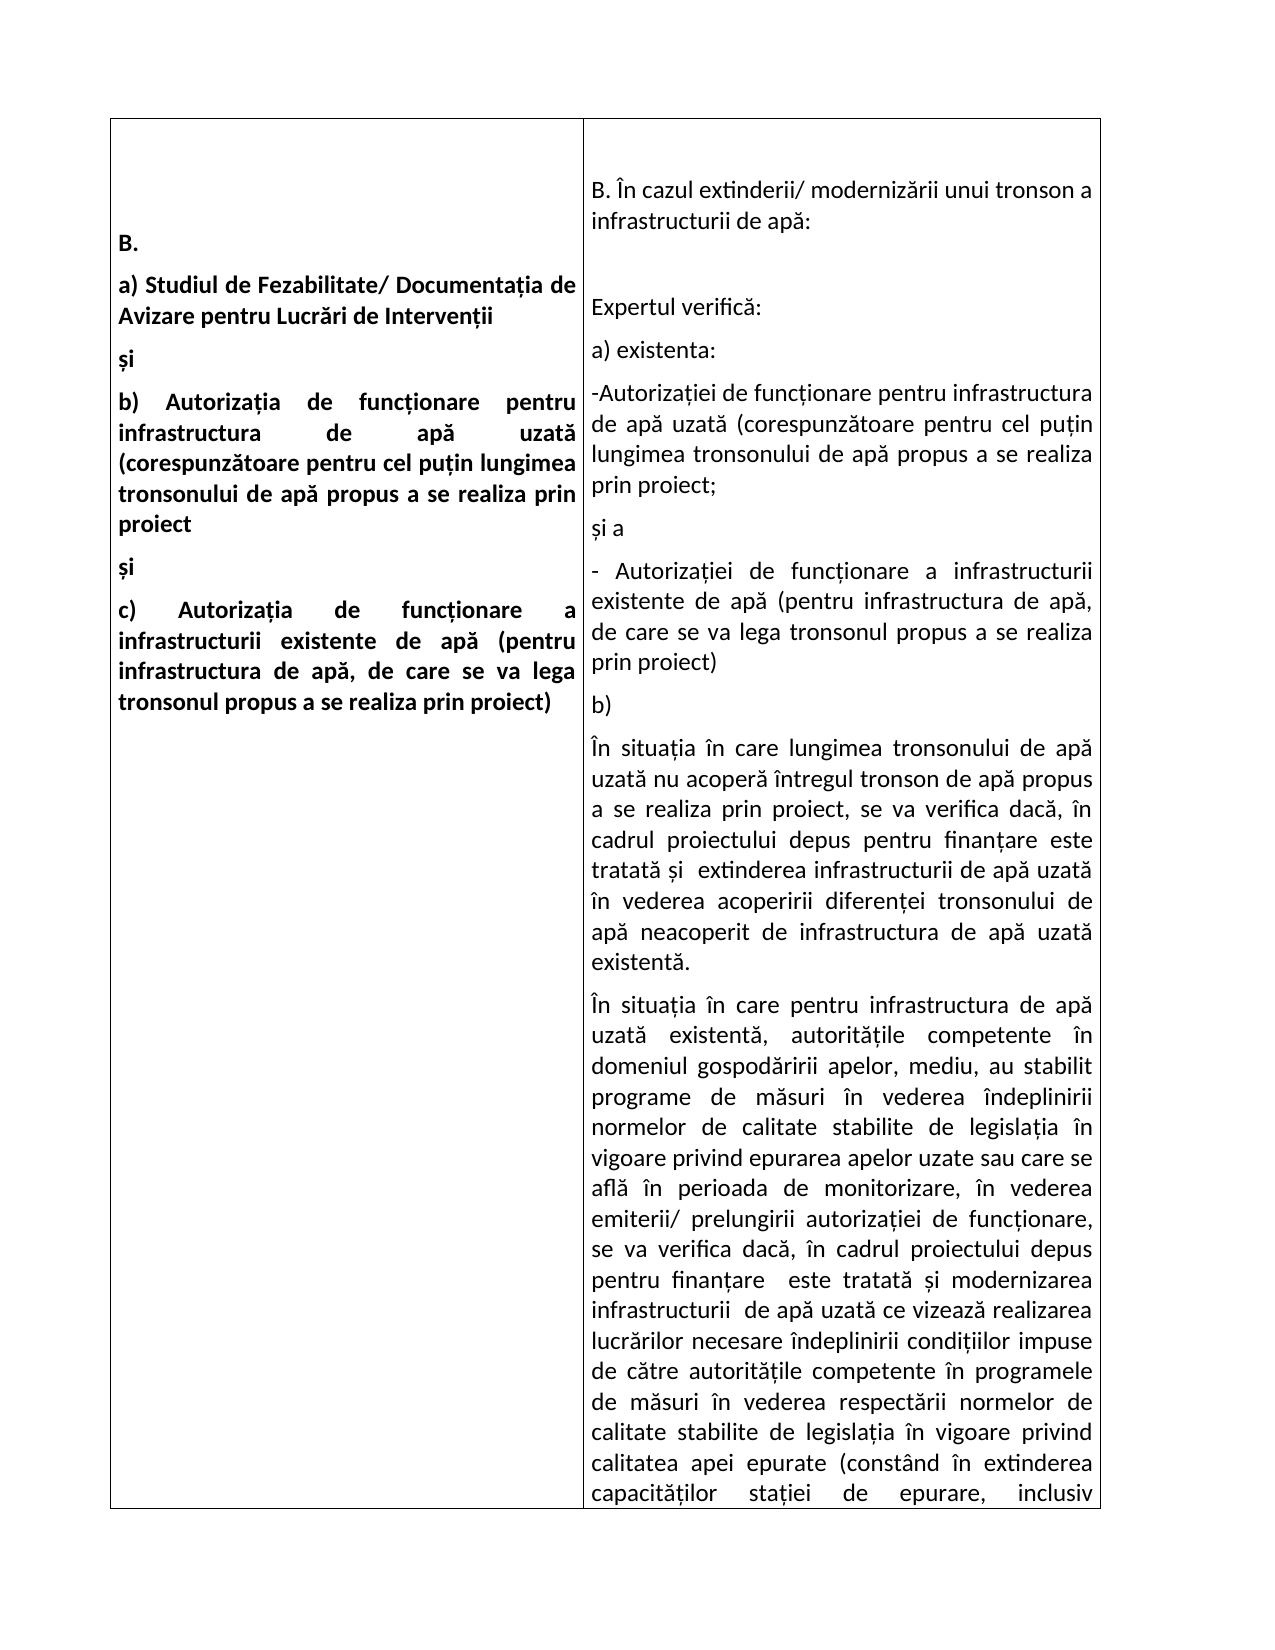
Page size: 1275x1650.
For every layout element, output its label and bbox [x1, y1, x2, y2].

table_cell [111, 119, 583, 1508]
table_cell [584, 119, 1100, 1508]
